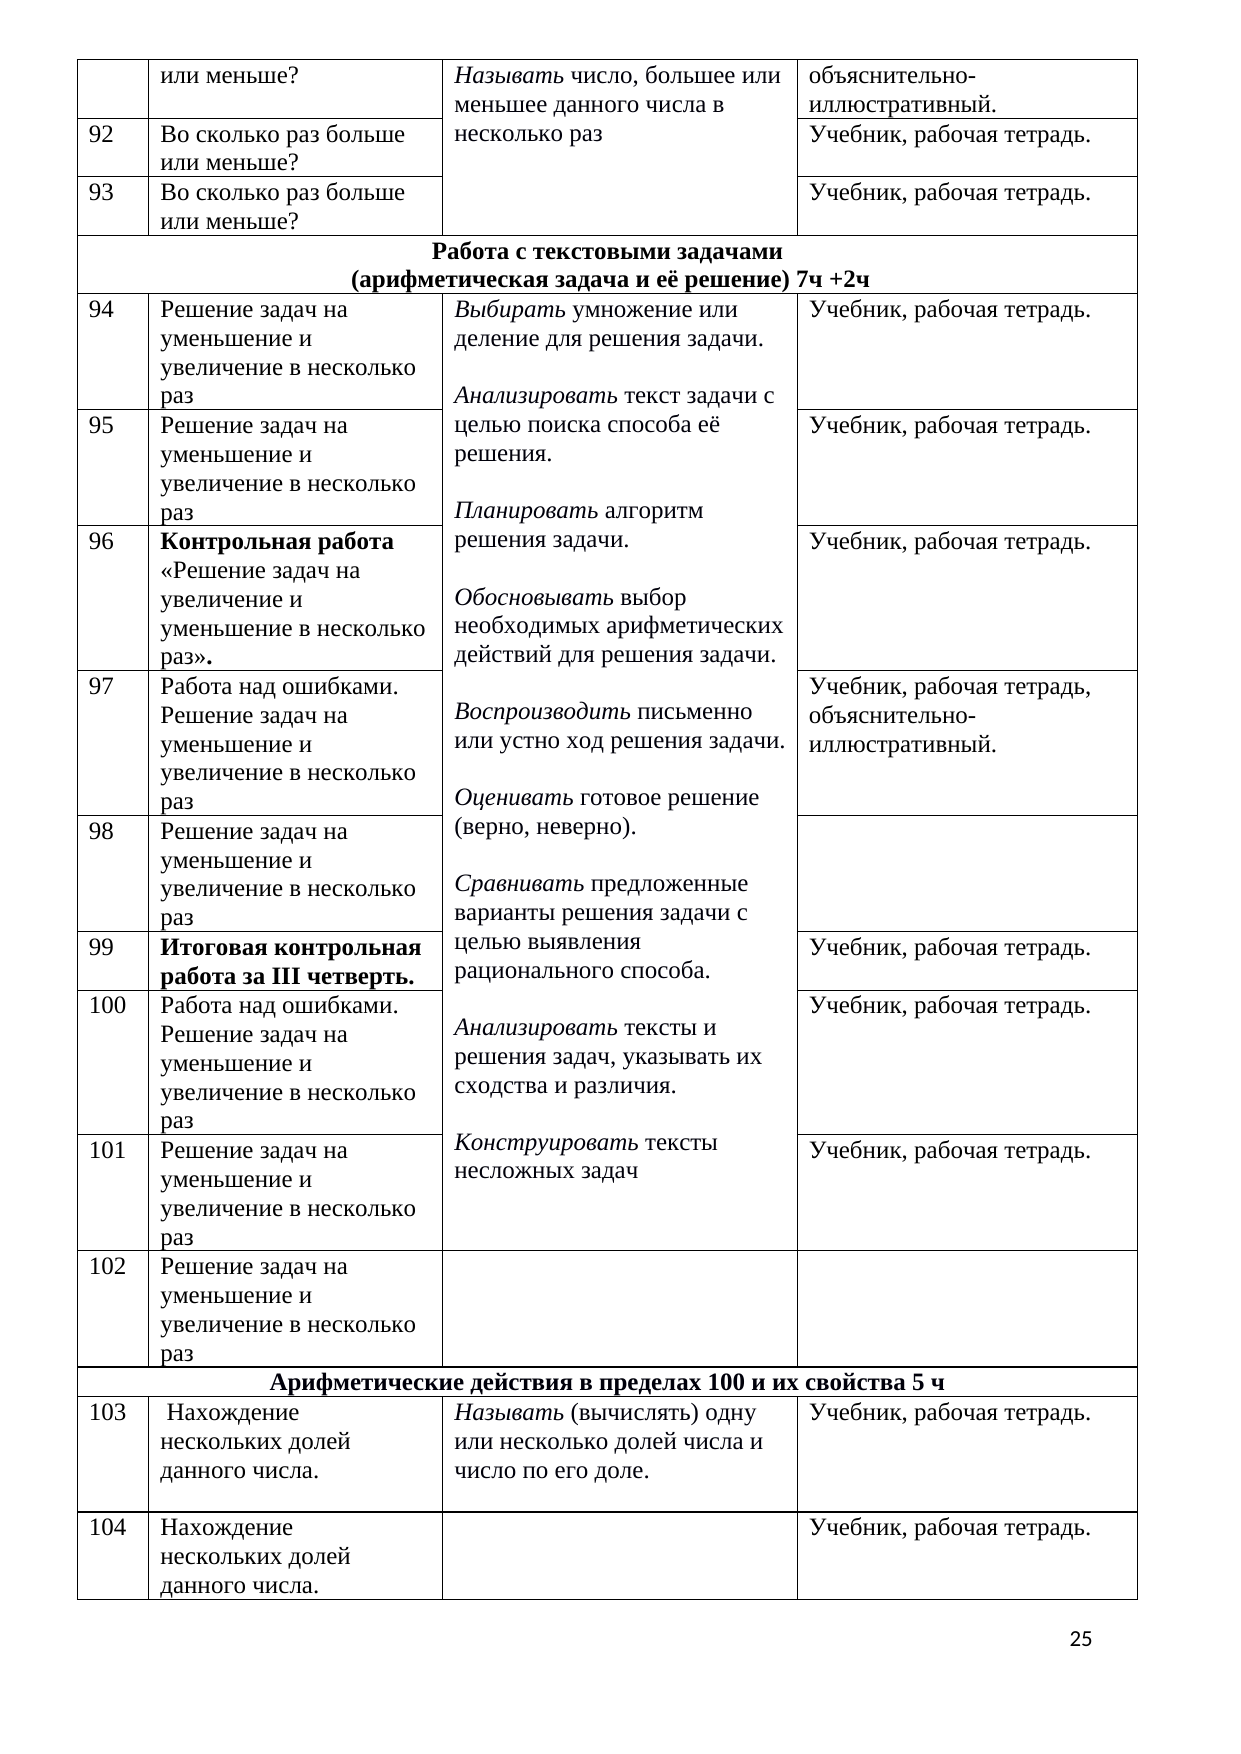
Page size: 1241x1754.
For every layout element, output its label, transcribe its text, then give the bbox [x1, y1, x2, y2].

table_cell 95 [78, 410, 148, 525]
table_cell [798, 1513, 1137, 1599]
table_cell Учебник, рабочая тетрадь. [798, 526, 1137, 670]
table_cell 92 [78, 119, 148, 176]
table_cell 102 [78, 1251, 148, 1366]
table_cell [149, 1513, 442, 1599]
table_cell Работа с текстовыми задачами (арифметическая задача и её решение) 7ч +2ч [78, 236, 1137, 293]
table_cell 94 [78, 294, 148, 409]
table_cell [443, 1513, 797, 1599]
table_cell Учебник, рабочая тетрадь. [798, 1397, 1137, 1511]
table_cell Во сколько раз больше или меньше? [149, 177, 442, 235]
table_cell Учебник, рабочая тетрадь, объяснительно-иллюстративный. [798, 671, 1137, 815]
table_cell Учебник, рабочая тетрадь. [798, 1135, 1137, 1250]
table_cell 93 [78, 177, 148, 235]
table_cell 104 [78, 1513, 148, 1599]
table_cell Решение задач на уменьшение и увеличение в несколько раз [149, 816, 442, 931]
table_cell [149, 60, 442, 118]
table_cell [798, 1251, 1137, 1366]
table_cell Арифметические действия в пределах 100 и их свойства 5 ч [78, 1368, 1137, 1396]
table_cell [443, 1251, 797, 1366]
table_cell Учебник, рабочая тетрадь. [798, 932, 1137, 989]
table_cell 97 [78, 671, 148, 815]
table_cell Итоговая контрольная работа за III четверть. [149, 932, 442, 989]
table_cell Решение задач на уменьшение и увеличение в несколько раз [149, 1251, 442, 1366]
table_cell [798, 60, 1137, 118]
table_cell Решение задач на уменьшение и увеличение в несколько раз [149, 410, 442, 525]
table_cell 99 [78, 932, 148, 989]
table_cell 103 [78, 1397, 148, 1511]
table_cell Учебник, рабочая тетрадь. [798, 177, 1137, 235]
table_cell Работа над ошибками. Решение задач на уменьшение и увеличение в несколько раз [149, 671, 442, 815]
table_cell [443, 1397, 797, 1511]
table_cell Учебник, рабочая тетрадь. [798, 991, 1137, 1134]
table_cell Работа над ошибками. Решение задач на уменьшение и увеличение в несколько раз [149, 991, 442, 1134]
table_cell Решение задач на уменьшение и увеличение в несколько раз [149, 294, 442, 409]
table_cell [149, 1397, 442, 1511]
table_cell Учебник, рабочая тетрадь. [798, 410, 1137, 525]
table_cell [798, 816, 1137, 931]
table_cell 91 [78, 60, 148, 118]
table_cell Учебник, рабочая тетрадь. [798, 294, 1137, 409]
table_cell 100 [78, 991, 148, 1134]
table_cell 98 [78, 816, 148, 931]
table_cell Решение задач на уменьшение и увеличение в несколько раз [149, 1135, 442, 1250]
table_cell 101 [78, 1135, 148, 1250]
table_cell Учебник, рабочая тетрадь. [798, 119, 1137, 176]
table_cell Контрольная работа «Решение задач на увеличение и уменьшение в несколько раз». [149, 526, 442, 670]
table_cell 96 [78, 526, 148, 670]
table_cell Выбирать умножение или деление для решения задачи. Анализировать текст задачи с целью поиска способа её решения. Планировать алгоритм решения задачи. Обосновывать выбор необходимых арифметических действий для решения задачи. Воспроизводить письменно или устно ход решения задачи. Оценивать готовое решение (верно, неверно). Сравнивать предложенные варианты решения задачи с целью выявления рационального способа. Анализировать тексты и решения задач, указывать их сходства и различия. Конструировать тексты несложных задач [443, 294, 797, 1250]
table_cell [149, 119, 442, 176]
